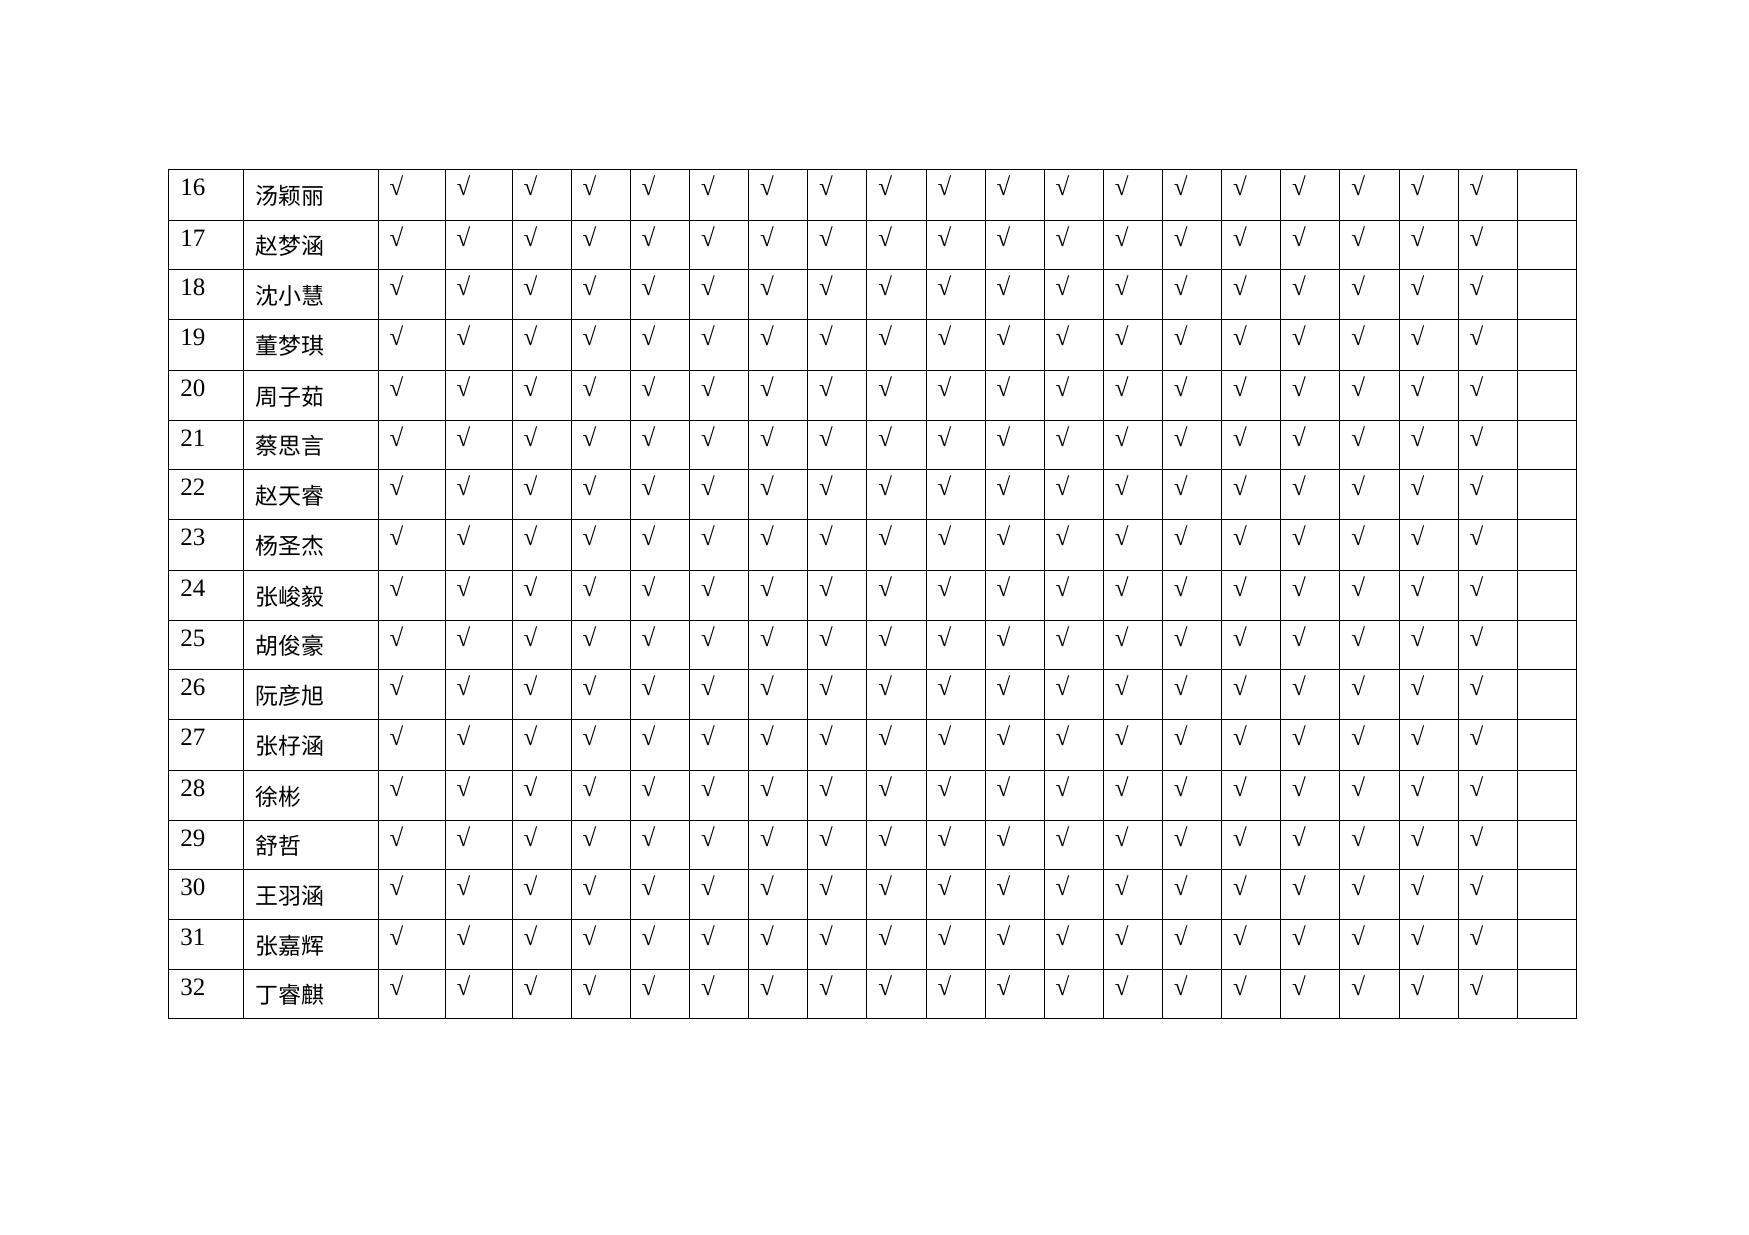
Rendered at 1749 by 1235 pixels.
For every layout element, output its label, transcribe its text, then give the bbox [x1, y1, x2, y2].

table_cell √ [631, 320, 689, 370]
table_cell √ [1281, 621, 1339, 669]
table_cell 25 [169, 621, 243, 669]
table_cell √ [1340, 720, 1399, 770]
table_cell √ [986, 870, 1044, 919]
table_cell √ [1340, 771, 1399, 819]
table_cell √ [446, 421, 512, 469]
table_cell [1518, 920, 1576, 968]
table_cell √ [1459, 270, 1517, 319]
table_cell √ [749, 870, 807, 919]
table_cell 30 [169, 870, 243, 919]
table_cell √ [1222, 771, 1280, 819]
table_cell √ [1281, 571, 1339, 619]
table_cell √ [1400, 670, 1458, 719]
table_cell √ [690, 771, 748, 819]
table_cell √ [808, 371, 866, 419]
table_cell √ [1281, 870, 1339, 919]
table_cell √ [631, 571, 689, 619]
table_cell √ [1045, 970, 1103, 1018]
table_cell 26 [169, 670, 243, 719]
table_cell √ [690, 221, 748, 269]
table_cell √ [1400, 371, 1458, 419]
table_cell √ [572, 970, 630, 1018]
table_cell √ [808, 670, 866, 719]
table_cell √ [379, 670, 445, 719]
table_cell √ [379, 170, 445, 219]
table_cell √ [572, 621, 630, 669]
table_cell √ [1459, 221, 1517, 269]
table_cell √ [867, 771, 926, 819]
table_cell √ [631, 221, 689, 269]
table_cell [1518, 821, 1576, 869]
table_cell √ [1459, 821, 1517, 869]
table_cell √ [927, 621, 985, 669]
table_cell 32 [169, 970, 243, 1018]
table_cell √ [986, 670, 1044, 719]
table_cell √ [690, 720, 748, 770]
table_cell √ [379, 221, 445, 269]
table_cell √ [690, 670, 748, 719]
table_cell √ [1222, 720, 1280, 770]
table_cell √ [1104, 920, 1162, 968]
table_cell √ [1459, 170, 1517, 219]
table_cell 赵梦涵 [244, 221, 378, 269]
table_cell √ [927, 320, 985, 370]
table_cell √ [631, 771, 689, 819]
table_cell √ [986, 920, 1044, 968]
table_cell √ [446, 970, 512, 1018]
table_cell √ [631, 470, 689, 519]
table_cell √ [1104, 670, 1162, 719]
table_cell √ [1163, 571, 1221, 619]
table_cell √ [986, 571, 1044, 619]
table_cell √ [1163, 421, 1221, 469]
table_cell √ [572, 320, 630, 370]
table_cell √ [690, 920, 748, 968]
table_cell √ [572, 221, 630, 269]
table_cell √ [690, 970, 748, 1018]
table_cell √ [927, 520, 985, 570]
table_cell √ [1163, 970, 1221, 1018]
table_cell √ [1045, 221, 1103, 269]
table_cell [1518, 771, 1576, 819]
table_cell 28 [169, 771, 243, 819]
table_cell √ [927, 920, 985, 968]
table_cell √ [572, 520, 630, 570]
table_cell √ [808, 771, 866, 819]
table_cell √ [1163, 270, 1221, 319]
table_cell √ [867, 320, 926, 370]
table_cell √ [572, 670, 630, 719]
table_cell √ [1222, 320, 1280, 370]
table_cell √ [572, 170, 630, 219]
table_cell √ [1459, 771, 1517, 819]
table_cell √ [1340, 821, 1399, 869]
table_cell √ [1222, 470, 1280, 519]
table_cell √ [749, 270, 807, 319]
table_cell [1518, 270, 1576, 319]
table_cell √ [631, 170, 689, 219]
table_cell 胡俊豪 [244, 621, 378, 669]
table_cell √ [927, 221, 985, 269]
table_cell √ [927, 821, 985, 869]
table_cell √ [867, 720, 926, 770]
table_cell √ [986, 720, 1044, 770]
table_cell 张峻毅 [244, 571, 378, 619]
table_cell √ [927, 170, 985, 219]
table_cell √ [1104, 270, 1162, 319]
table_cell √ [1281, 920, 1339, 968]
table_cell [1518, 520, 1576, 570]
table_cell √ [1459, 520, 1517, 570]
table_cell √ [1045, 421, 1103, 469]
table_cell √ [631, 670, 689, 719]
table_cell √ [1459, 621, 1517, 669]
table_cell √ [749, 771, 807, 819]
table_cell √ [1045, 821, 1103, 869]
table_cell √ [379, 771, 445, 819]
table_cell √ [808, 170, 866, 219]
table_cell √ [513, 320, 571, 370]
table_cell √ [749, 520, 807, 570]
table_cell √ [749, 670, 807, 719]
table_cell [1518, 170, 1576, 219]
table_cell √ [986, 421, 1044, 469]
table_cell √ [808, 470, 866, 519]
table_cell √ [867, 571, 926, 619]
table_cell √ [1400, 520, 1458, 570]
table_cell √ [379, 571, 445, 619]
table_cell √ [446, 170, 512, 219]
table_cell √ [1045, 520, 1103, 570]
table_cell √ [1222, 170, 1280, 219]
table_cell √ [1281, 371, 1339, 419]
table_cell √ [1340, 621, 1399, 669]
table_cell √ [690, 470, 748, 519]
table_cell √ [1400, 270, 1458, 319]
table_cell √ [631, 720, 689, 770]
table_cell [1518, 421, 1576, 469]
table_cell [1518, 371, 1576, 419]
table_cell √ [446, 320, 512, 370]
table_cell √ [986, 371, 1044, 419]
table_cell √ [1340, 470, 1399, 519]
table_cell √ [513, 221, 571, 269]
table_cell √ [1222, 970, 1280, 1018]
table_cell 徐彬 [244, 771, 378, 819]
table_cell √ [1163, 771, 1221, 819]
table_cell √ [446, 270, 512, 319]
table_cell √ [1104, 771, 1162, 819]
table_cell √ [631, 870, 689, 919]
table_cell √ [1163, 470, 1221, 519]
table_cell 23 [169, 520, 243, 570]
table_cell √ [1222, 371, 1280, 419]
table_cell 张杍涵 [244, 720, 378, 770]
table_cell √ [749, 571, 807, 619]
table_cell √ [572, 821, 630, 869]
table_cell √ [749, 970, 807, 1018]
table_cell √ [1400, 421, 1458, 469]
table_cell [1518, 571, 1576, 619]
table_cell √ [749, 320, 807, 370]
table_cell √ [749, 221, 807, 269]
table_cell √ [1163, 920, 1221, 968]
table_cell √ [1163, 821, 1221, 869]
table_cell √ [631, 821, 689, 869]
table_cell [1518, 720, 1576, 770]
table_cell √ [927, 470, 985, 519]
table_cell √ [1104, 221, 1162, 269]
table_cell √ [808, 320, 866, 370]
table_cell √ [1222, 270, 1280, 319]
table_cell √ [379, 970, 445, 1018]
table_cell √ [379, 720, 445, 770]
table_cell 赵天睿 [244, 470, 378, 519]
table_cell √ [1459, 970, 1517, 1018]
table_cell √ [513, 970, 571, 1018]
table_cell √ [1104, 520, 1162, 570]
table_cell √ [379, 821, 445, 869]
table_cell √ [379, 421, 445, 469]
table_cell √ [986, 470, 1044, 519]
table_cell √ [446, 371, 512, 419]
table_cell √ [808, 520, 866, 570]
table_cell √ [631, 371, 689, 419]
table_cell √ [1340, 920, 1399, 968]
table_cell √ [513, 720, 571, 770]
table_cell √ [1340, 670, 1399, 719]
table_cell √ [1104, 720, 1162, 770]
table_cell 蔡思言 [244, 421, 378, 469]
table_cell √ [1163, 221, 1221, 269]
table_cell √ [1459, 720, 1517, 770]
table_cell √ [379, 920, 445, 968]
table_cell √ [513, 621, 571, 669]
table_cell √ [1045, 670, 1103, 719]
table_cell 17 [169, 221, 243, 269]
table_cell √ [446, 470, 512, 519]
table_cell √ [513, 870, 571, 919]
table_cell √ [631, 421, 689, 469]
table_cell √ [808, 720, 866, 770]
table_cell √ [513, 920, 571, 968]
table_cell √ [1400, 571, 1458, 619]
table_cell √ [986, 970, 1044, 1018]
table_cell √ [749, 821, 807, 869]
table_cell √ [867, 920, 926, 968]
table_cell [1518, 221, 1576, 269]
table_cell √ [631, 920, 689, 968]
table_cell √ [927, 720, 985, 770]
table_cell √ [1281, 821, 1339, 869]
table_cell √ [1459, 920, 1517, 968]
table_cell √ [1281, 320, 1339, 370]
table_cell √ [1340, 520, 1399, 570]
table_cell 31 [169, 920, 243, 968]
table_cell 董梦琪 [244, 320, 378, 370]
table_cell √ [867, 421, 926, 469]
table_cell √ [1104, 470, 1162, 519]
table_cell √ [1340, 970, 1399, 1018]
table_cell √ [513, 571, 571, 619]
table_cell √ [1222, 520, 1280, 570]
table_cell √ [631, 520, 689, 570]
table_cell 24 [169, 571, 243, 619]
table_cell √ [808, 821, 866, 869]
table_cell √ [1222, 571, 1280, 619]
table_cell √ [513, 170, 571, 219]
table_cell √ [690, 870, 748, 919]
table_cell √ [1400, 720, 1458, 770]
table_cell √ [446, 720, 512, 770]
table_cell √ [1340, 170, 1399, 219]
table_cell √ [867, 520, 926, 570]
table_cell √ [513, 520, 571, 570]
table_cell 丁睿麒 [244, 970, 378, 1018]
table_cell [1518, 970, 1576, 1018]
table_cell √ [1045, 571, 1103, 619]
table_cell √ [1340, 371, 1399, 419]
table_cell √ [986, 821, 1044, 869]
table_cell √ [1400, 621, 1458, 669]
table_cell √ [513, 421, 571, 469]
table_cell √ [867, 470, 926, 519]
table_cell √ [1281, 520, 1339, 570]
table_cell √ [867, 170, 926, 219]
table_cell √ [1222, 221, 1280, 269]
table_cell √ [513, 771, 571, 819]
table_cell √ [1104, 621, 1162, 669]
table_cell √ [690, 621, 748, 669]
table_cell √ [808, 571, 866, 619]
table_cell √ [690, 571, 748, 619]
table_cell √ [1045, 320, 1103, 370]
table_cell √ [867, 270, 926, 319]
table_cell √ [1163, 320, 1221, 370]
table_cell √ [1400, 920, 1458, 968]
table_cell √ [1163, 670, 1221, 719]
table_cell √ [1340, 870, 1399, 919]
table_cell √ [927, 371, 985, 419]
table_cell [1518, 470, 1576, 519]
table_cell 29 [169, 821, 243, 869]
table_cell √ [1459, 421, 1517, 469]
table_cell √ [572, 371, 630, 419]
table_cell √ [927, 571, 985, 619]
table_cell 沈小慧 [244, 270, 378, 319]
table_cell [1518, 870, 1576, 919]
table_cell √ [1459, 371, 1517, 419]
table_cell √ [1340, 270, 1399, 319]
table_cell √ [867, 221, 926, 269]
table_cell √ [1104, 870, 1162, 919]
table_cell √ [690, 371, 748, 419]
table_cell √ [572, 470, 630, 519]
table_cell 20 [169, 371, 243, 419]
table_cell √ [446, 520, 512, 570]
table_cell 张嘉辉 [244, 920, 378, 968]
table_cell √ [1104, 371, 1162, 419]
table_cell √ [572, 421, 630, 469]
table_cell √ [1400, 170, 1458, 219]
table_cell √ [867, 371, 926, 419]
table_cell √ [572, 270, 630, 319]
table_cell √ [446, 571, 512, 619]
table_cell √ [690, 320, 748, 370]
table_cell √ [1104, 421, 1162, 469]
table_cell √ [379, 870, 445, 919]
table_cell √ [749, 920, 807, 968]
table_cell √ [1400, 821, 1458, 869]
table_cell √ [1104, 821, 1162, 869]
table_cell √ [867, 970, 926, 1018]
table_cell √ [749, 421, 807, 469]
table_cell √ [1045, 470, 1103, 519]
table_cell √ [986, 221, 1044, 269]
table_cell 21 [169, 421, 243, 469]
table_cell √ [867, 821, 926, 869]
table_cell √ [513, 821, 571, 869]
table_cell √ [1400, 771, 1458, 819]
table_cell √ [572, 720, 630, 770]
table_cell √ [749, 371, 807, 419]
table_cell [1518, 320, 1576, 370]
table_cell √ [1459, 870, 1517, 919]
table_cell √ [690, 821, 748, 869]
table_cell √ [690, 520, 748, 570]
table_cell √ [808, 621, 866, 669]
table_cell √ [1104, 170, 1162, 219]
table_cell √ [446, 621, 512, 669]
table_cell √ [1104, 571, 1162, 619]
table_cell √ [1459, 670, 1517, 719]
table_cell √ [867, 621, 926, 669]
table_cell √ [446, 771, 512, 819]
table_cell √ [1045, 621, 1103, 669]
table_cell √ [1281, 720, 1339, 770]
table_cell √ [379, 371, 445, 419]
table_cell √ [749, 170, 807, 219]
table_cell √ [986, 520, 1044, 570]
table_cell √ [808, 920, 866, 968]
table_cell √ [1222, 821, 1280, 869]
table_cell 22 [169, 470, 243, 519]
table_cell √ [986, 621, 1044, 669]
table_cell [1518, 621, 1576, 669]
table_cell √ [572, 870, 630, 919]
table_cell √ [446, 870, 512, 919]
table_cell √ [808, 970, 866, 1018]
table_cell √ [1459, 571, 1517, 619]
table_cell √ [808, 421, 866, 469]
table_cell 18 [169, 270, 243, 319]
table_cell √ [1163, 720, 1221, 770]
table_cell √ [631, 270, 689, 319]
table_cell √ [986, 270, 1044, 319]
table_cell √ [446, 821, 512, 869]
table_cell √ [1222, 670, 1280, 719]
table_cell √ [1222, 870, 1280, 919]
table_cell √ [749, 470, 807, 519]
table_cell √ [379, 320, 445, 370]
table_cell √ [572, 771, 630, 819]
table_cell √ [1163, 371, 1221, 419]
table_cell √ [513, 270, 571, 319]
table_cell √ [513, 670, 571, 719]
table_cell √ [446, 221, 512, 269]
table_cell √ [1163, 170, 1221, 219]
table_cell √ [1281, 170, 1339, 219]
table_cell 王羽涵 [244, 870, 378, 919]
table_cell √ [1045, 720, 1103, 770]
table_cell √ [927, 421, 985, 469]
table_cell √ [1340, 421, 1399, 469]
table_cell √ [690, 170, 748, 219]
table_cell √ [1163, 621, 1221, 669]
table_cell √ [1045, 270, 1103, 319]
table_cell 16 [169, 170, 243, 219]
table_cell √ [1045, 170, 1103, 219]
table_cell √ [379, 470, 445, 519]
table_cell √ [808, 270, 866, 319]
table_cell √ [690, 421, 748, 469]
table_cell √ [1459, 320, 1517, 370]
table_cell √ [446, 920, 512, 968]
table_cell √ [927, 670, 985, 719]
table_cell √ [572, 571, 630, 619]
table_cell √ [1281, 221, 1339, 269]
table_cell √ [927, 870, 985, 919]
table_cell √ [867, 670, 926, 719]
table_cell √ [1400, 221, 1458, 269]
table_cell √ [927, 970, 985, 1018]
table_cell √ [986, 170, 1044, 219]
table_cell √ [1281, 771, 1339, 819]
table_cell √ [690, 270, 748, 319]
table_cell √ [1459, 470, 1517, 519]
table_cell √ [927, 771, 985, 819]
table_cell √ [1281, 270, 1339, 319]
table_cell √ [379, 520, 445, 570]
table_cell √ [1104, 970, 1162, 1018]
table_cell √ [1045, 870, 1103, 919]
table_cell √ [513, 371, 571, 419]
table_cell [1518, 670, 1576, 719]
table_cell √ [572, 920, 630, 968]
table_cell 汤颖丽 [244, 170, 378, 219]
table_cell √ [1281, 970, 1339, 1018]
table_cell √ [1400, 870, 1458, 919]
table_cell √ [1400, 470, 1458, 519]
table_cell √ [1045, 371, 1103, 419]
table_cell √ [631, 970, 689, 1018]
table_cell 27 [169, 720, 243, 770]
table_cell √ [808, 870, 866, 919]
table_cell √ [749, 720, 807, 770]
table_cell √ [986, 771, 1044, 819]
table_cell 杨圣杰 [244, 520, 378, 570]
table_cell √ [1045, 771, 1103, 819]
table_cell √ [986, 320, 1044, 370]
table_cell √ [379, 270, 445, 319]
table_cell 阮彦旭 [244, 670, 378, 719]
table_cell √ [1163, 520, 1221, 570]
table_cell √ [1340, 320, 1399, 370]
table_cell √ [446, 670, 512, 719]
table_cell √ [1222, 421, 1280, 469]
table_cell √ [1340, 571, 1399, 619]
table_cell √ [1222, 621, 1280, 669]
table_cell √ [379, 621, 445, 669]
table_cell 周子茹 [244, 371, 378, 419]
table_cell √ [1222, 920, 1280, 968]
table_cell √ [513, 470, 571, 519]
table_cell √ [631, 621, 689, 669]
table_cell √ [927, 270, 985, 319]
table_cell √ [1045, 920, 1103, 968]
table_cell √ [1400, 320, 1458, 370]
table_cell √ [1281, 470, 1339, 519]
table_cell √ [1400, 970, 1458, 1018]
table_cell √ [1281, 670, 1339, 719]
table_cell √ [1281, 421, 1339, 469]
table_cell √ [749, 621, 807, 669]
table_cell √ [1340, 221, 1399, 269]
table_cell √ [1163, 870, 1221, 919]
table_cell 19 [169, 320, 243, 370]
table_cell √ [808, 221, 866, 269]
table_cell 舒哲 [244, 821, 378, 869]
table_cell √ [867, 870, 926, 919]
table_cell √ [1104, 320, 1162, 370]
